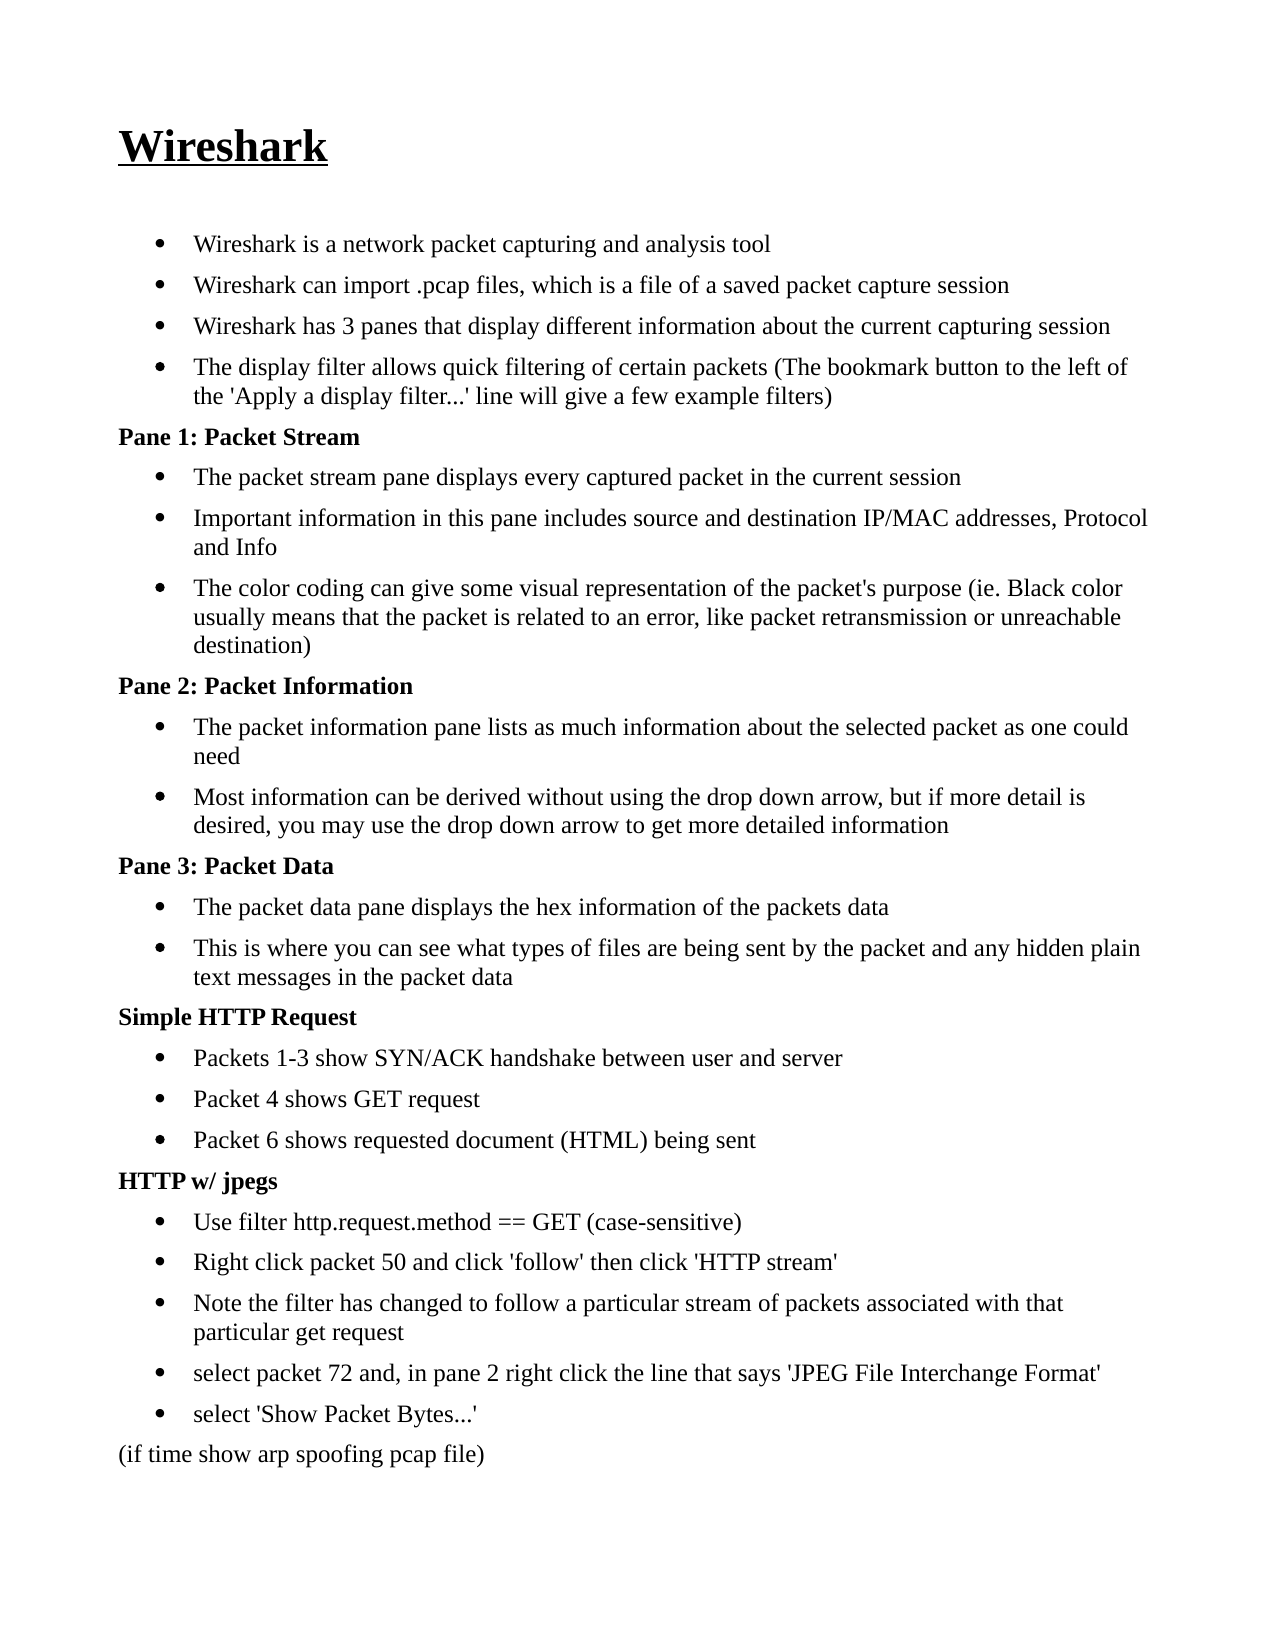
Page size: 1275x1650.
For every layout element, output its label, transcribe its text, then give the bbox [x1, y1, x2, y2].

text Pane 1: Packet Stream [118, 422, 1157, 450]
list The packet data pane displays the hex information of the packets data [156, 892, 1157, 921]
list Wireshark has 3 panes that display different information about the current capturing session [156, 311, 1157, 340]
text Simple HTTP Request [118, 1002, 1157, 1031]
text HTTP w/ jpegs [118, 1166, 1157, 1194]
text (if time show arp spoofing pcap file) [118, 1439, 1157, 1468]
list The display filter allows quick filtering of certain packets (The bookmark button to the left of the 'Apply a display filter...' line will give a few example filters) [156, 352, 1157, 409]
list Wireshark is a network packet capturing and analysis tool [156, 229, 1157, 258]
list The packet stream pane displays every captured packet in the current session [156, 462, 1157, 491]
list select 'Show Packet Bytes...' [156, 1399, 1157, 1427]
text Wireshark [118, 118, 1157, 171]
list Most information can be derived without using the drop down arrow, but if more detail is desired, you may use the drop down arrow to get more detailed information [156, 782, 1157, 839]
text Pane 3: Packet Data [118, 851, 1157, 880]
list The color coding can give some visual representation of the packet's purpose (ie. Black color usually means that the packet is related to an error, like packet retransmission or unreachable destination) [156, 573, 1157, 659]
text Pane 2: Packet Information [118, 671, 1157, 700]
list Wireshark can import .pcap files, which is a file of a saved packet capture session [156, 270, 1157, 299]
list Packets 1-3 show SYN/ACK handshake between user and server [156, 1043, 1157, 1072]
list select packet 72 and, in pane 2 right click the line that says 'JPEG File Interchange Format' [156, 1358, 1157, 1387]
list Use filter http.request.method == GET (case-sensitive) [156, 1207, 1157, 1235]
list The packet information pane lists as much information about the selected packet as one could need [156, 712, 1157, 769]
list Packet 6 shows requested document (HTML) being sent [156, 1125, 1157, 1154]
list Packet 4 shows GET request [156, 1084, 1157, 1113]
list This is where you can see what types of files are being sent by the packet and any hidden plain text messages in the packet data [156, 933, 1157, 990]
list Important information in this pane includes source and destination IP/MAC addresses, Protocol and Info [156, 503, 1157, 561]
list Note the filter has changed to follow a particular stream of packets associated with that particular get request [156, 1288, 1157, 1346]
list Right click packet 50 and click 'follow' then click 'HTTP stream' [156, 1247, 1157, 1276]
